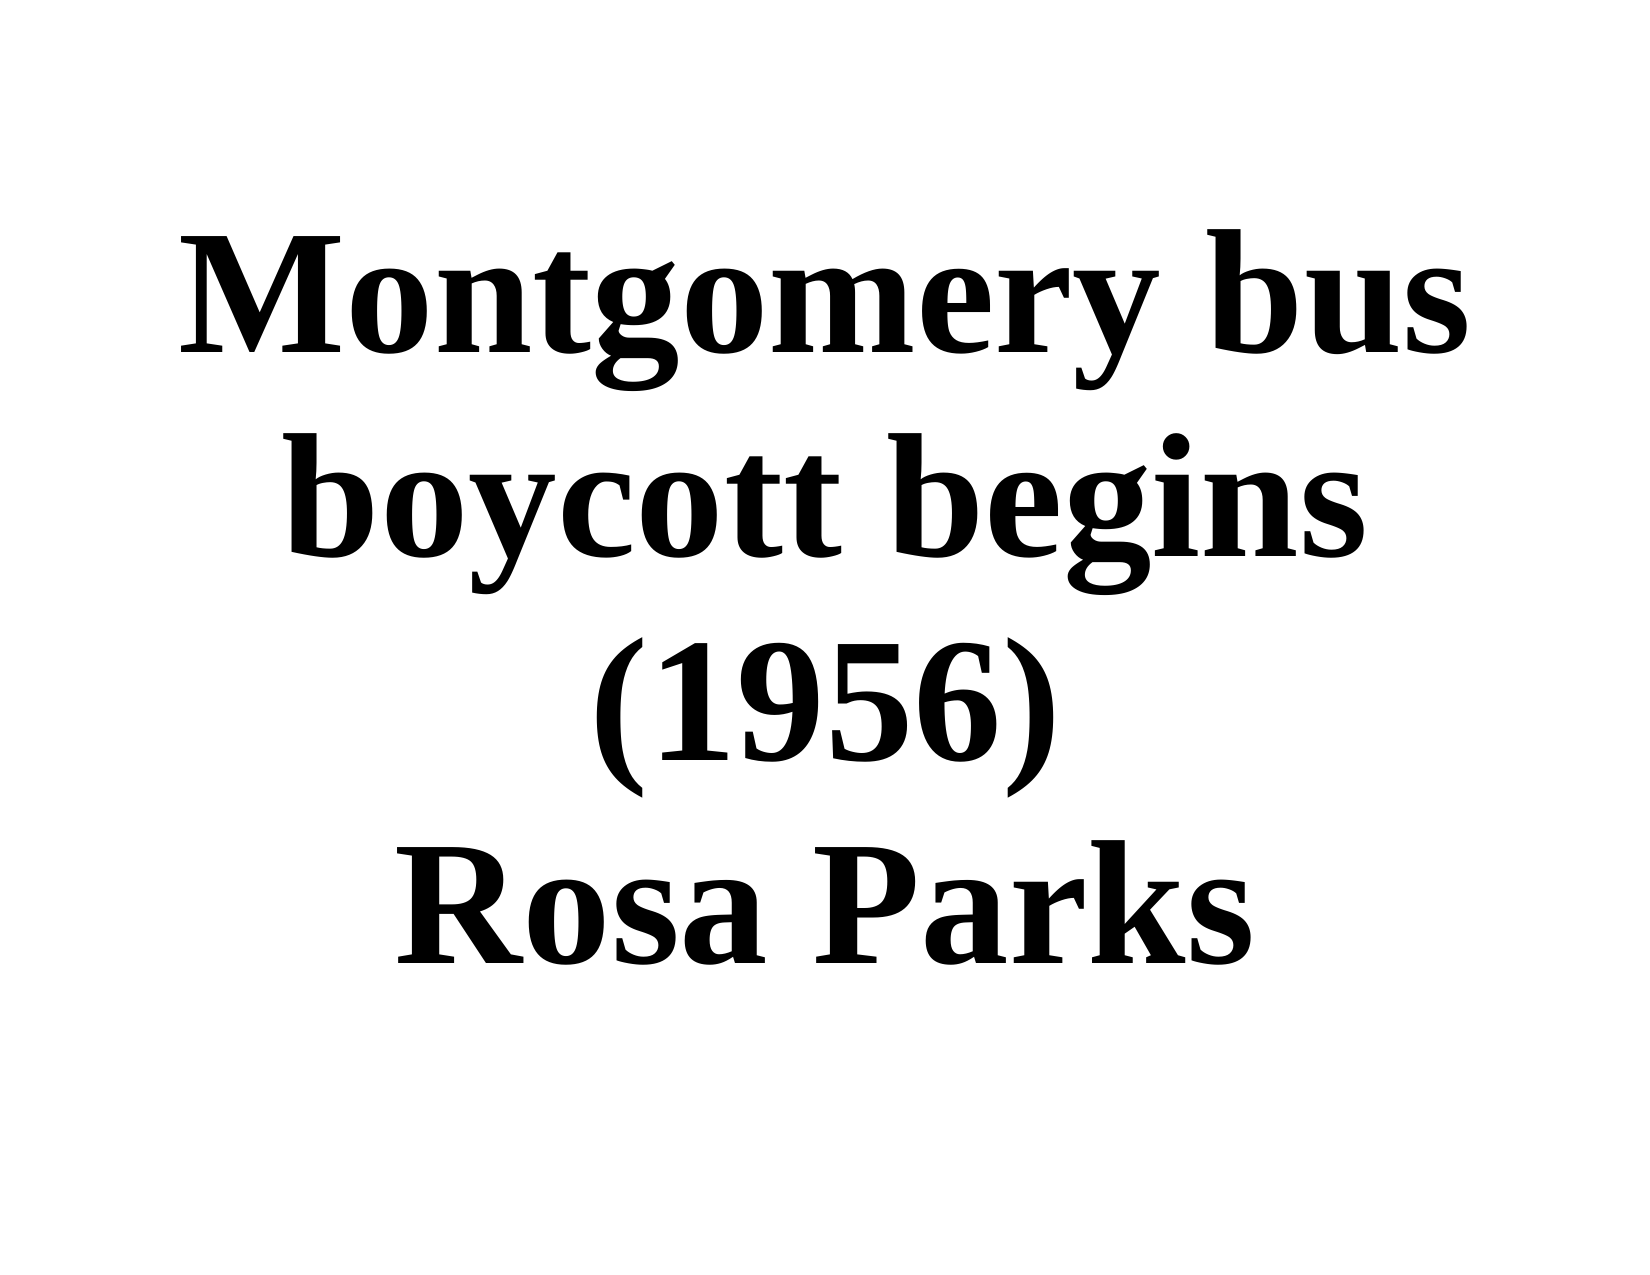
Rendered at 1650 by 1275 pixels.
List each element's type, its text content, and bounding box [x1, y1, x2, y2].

text Rosa Parks [150, 798, 1500, 1002]
text bus boycott begins [150, 187, 1500, 595]
text (1956) [150, 595, 1500, 798]
